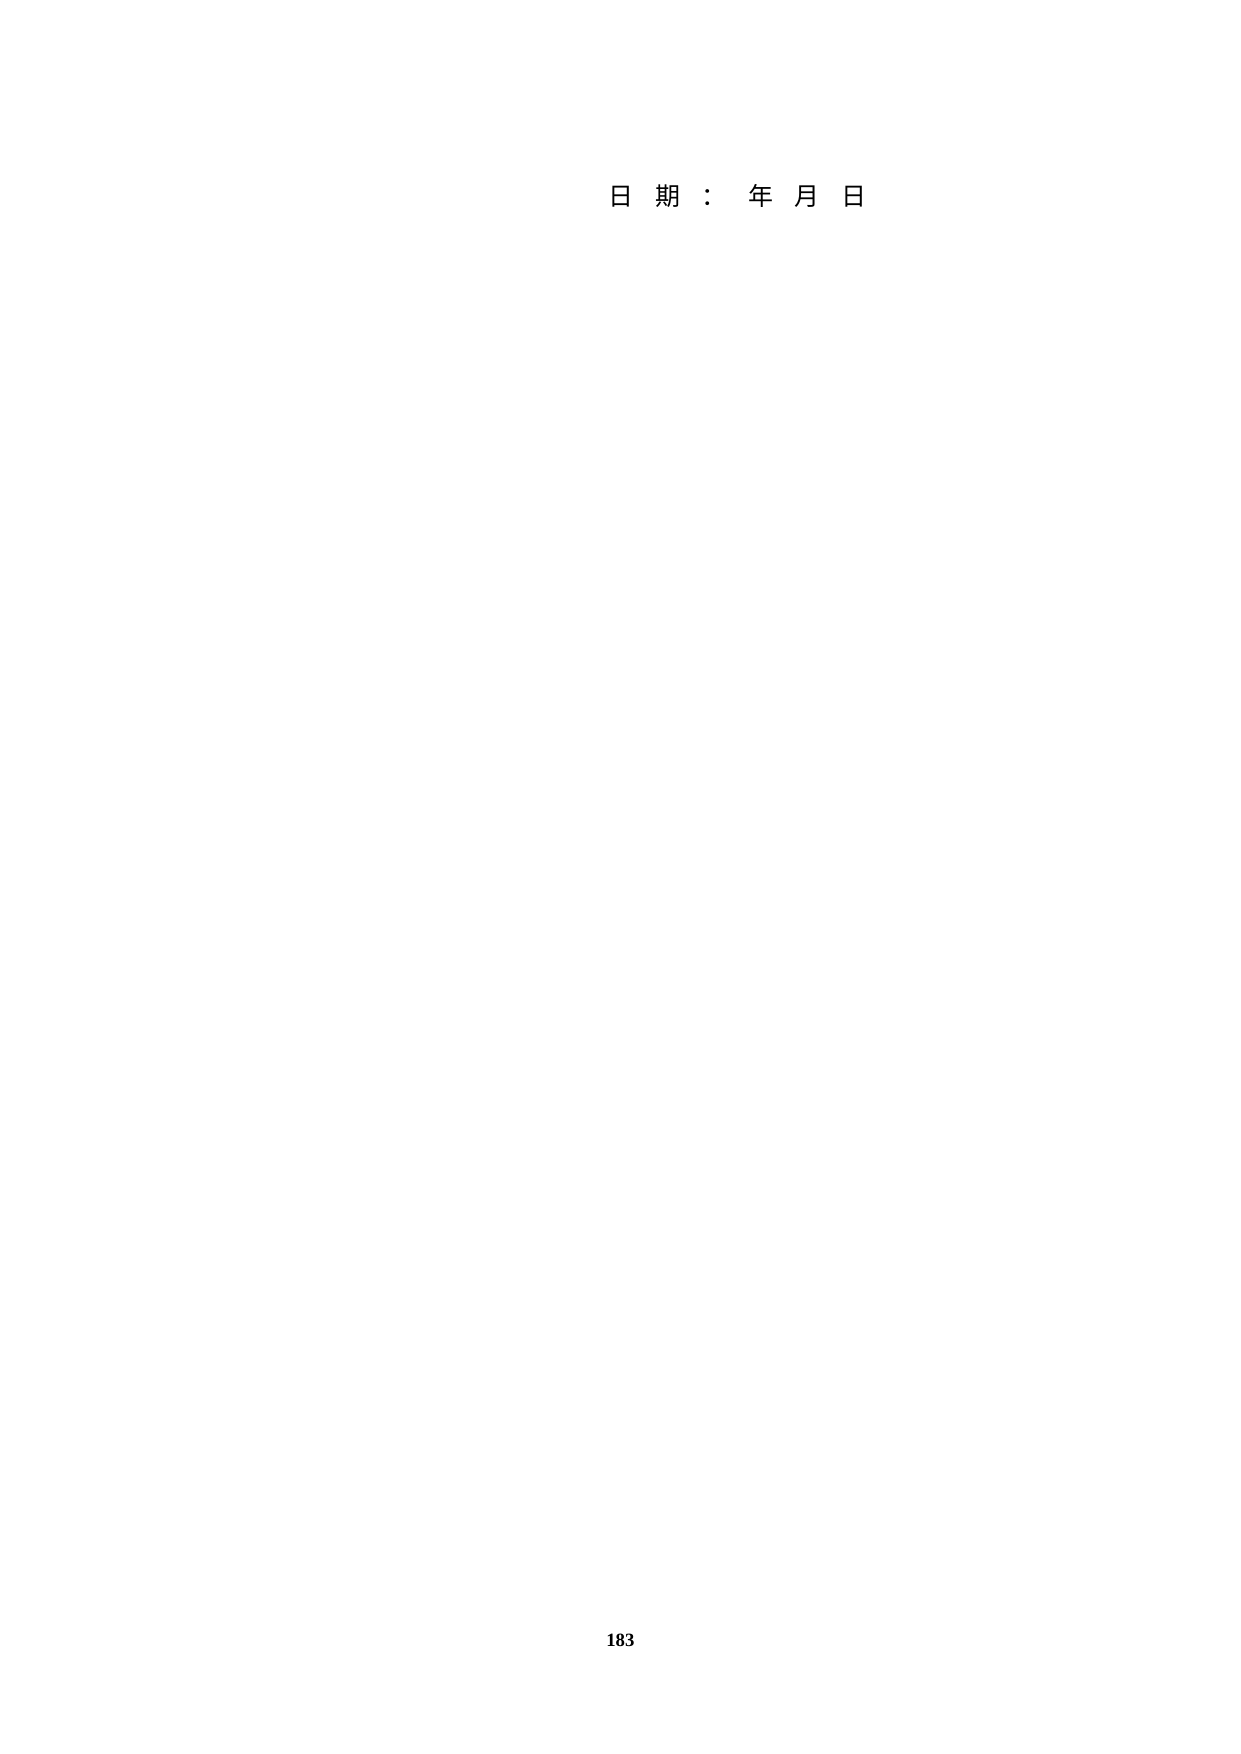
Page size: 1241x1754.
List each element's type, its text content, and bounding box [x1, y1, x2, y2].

text 日期：年月日 [190, 164, 1050, 224]
